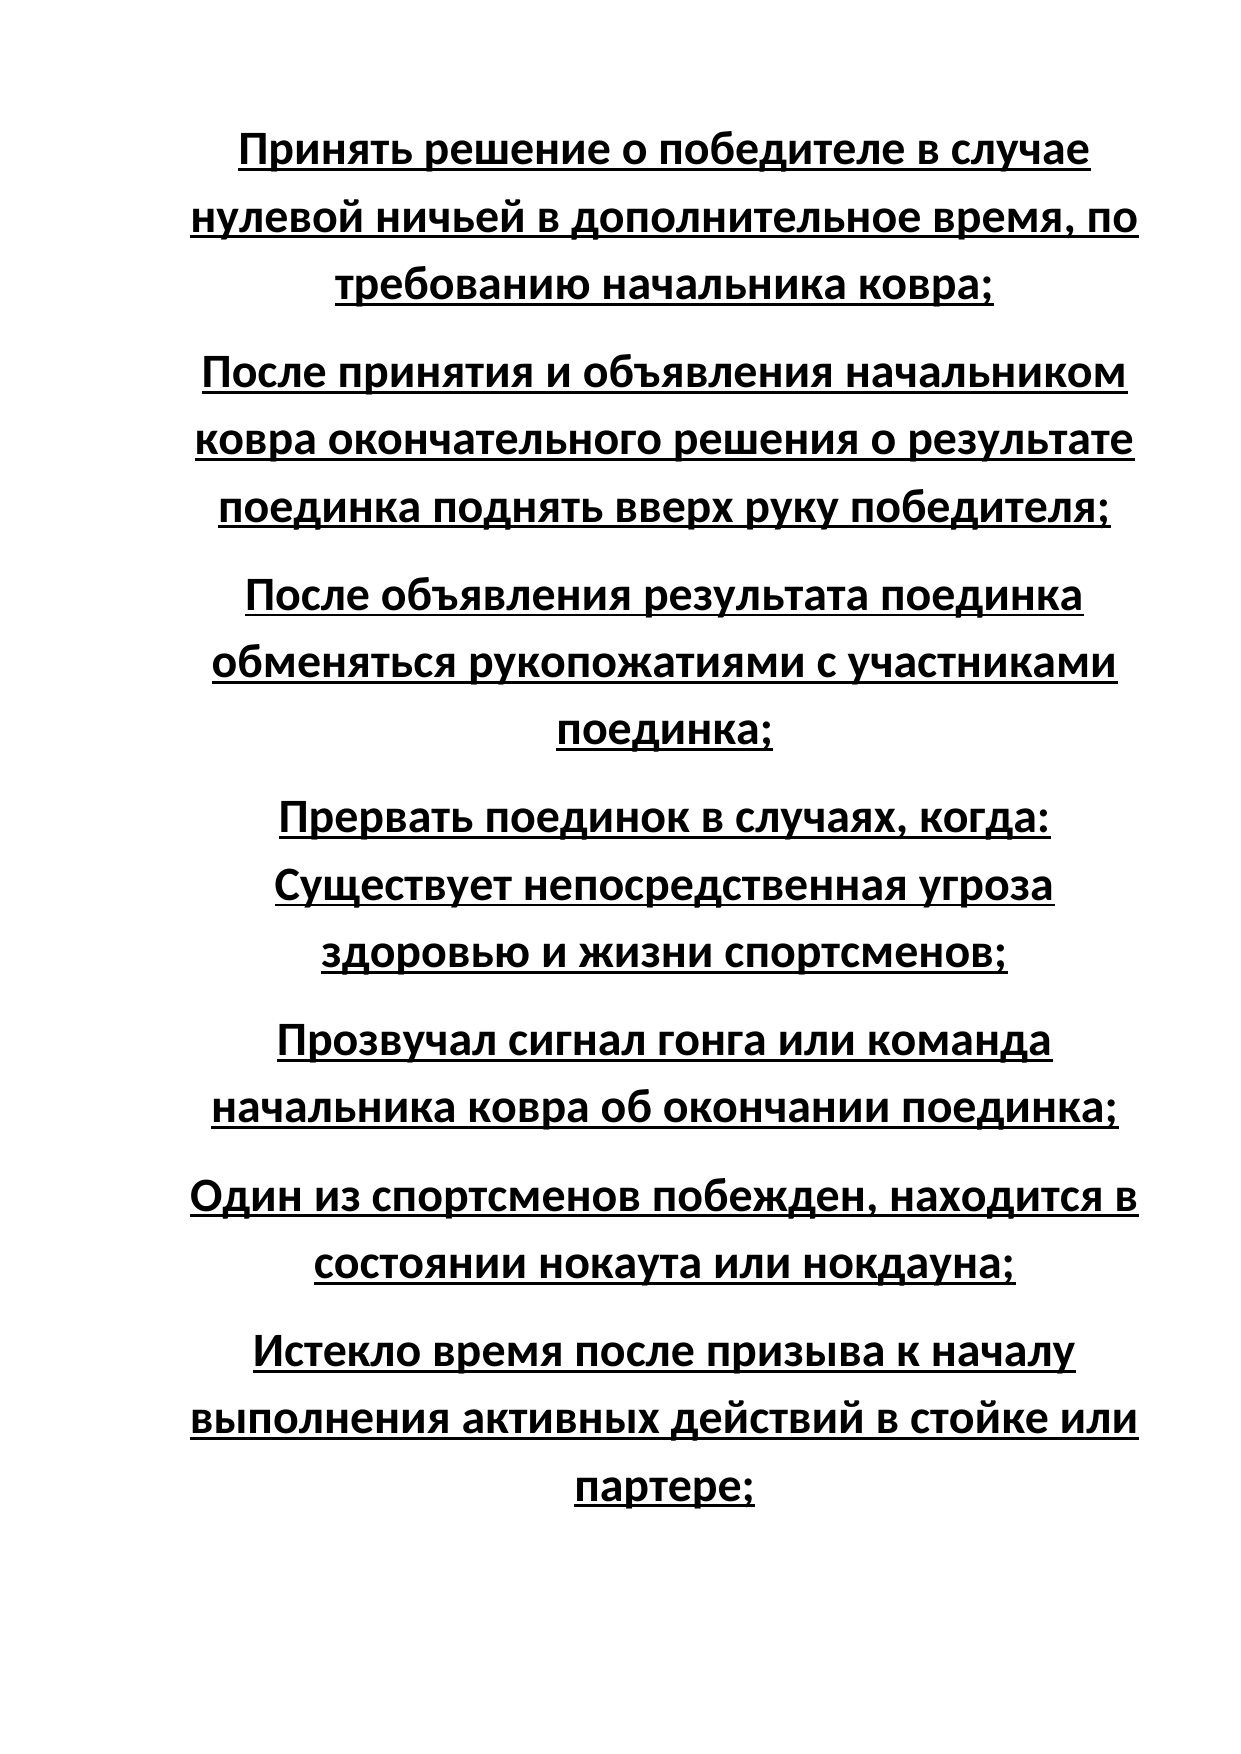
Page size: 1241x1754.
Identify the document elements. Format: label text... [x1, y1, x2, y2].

text Один из спортсменов побежден, находится в состоянии нокаута или нокдауна; [177, 1164, 1152, 1290]
text Прозвучал сигнал гонга или команда начальника ковра об окончании поединка; [177, 1009, 1152, 1135]
text После принятия и объявления начальником ковра окончательного решения о результате поединка поднять вверх руку победителя; [177, 341, 1152, 534]
text После объявления результата поединка обменяться рукопожатиями с участниками поединка; [177, 563, 1152, 757]
text Принять решение о победителе в случае нулевой ничьей в дополнительное время, по требованию начальника ковра; [177, 118, 1152, 311]
text Истекло время после призыва к началу выполнения активных действий в стойке или партере; [177, 1320, 1152, 1513]
text Прервать поединок в случаях, когда: Существует непосредственная угроза здоровью и жизни спортсменов; [177, 786, 1152, 979]
